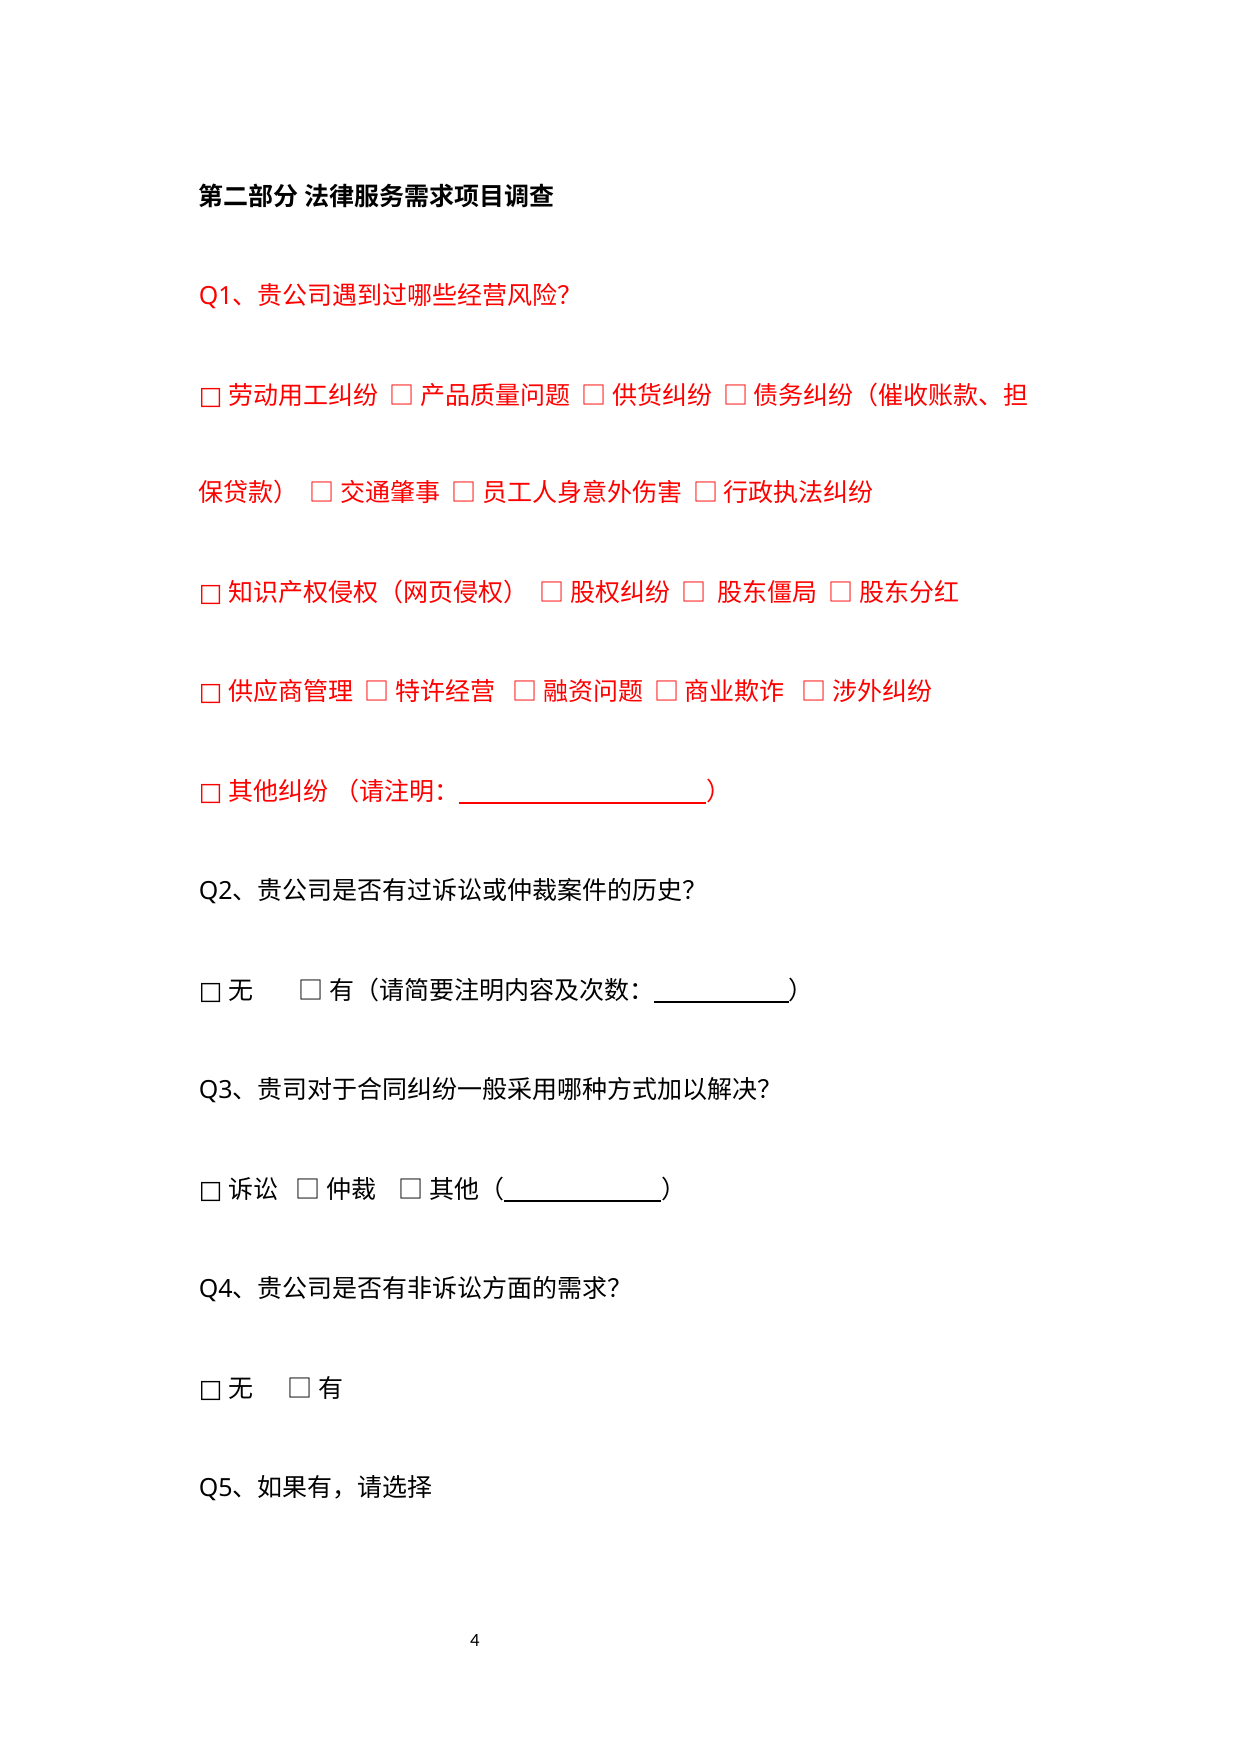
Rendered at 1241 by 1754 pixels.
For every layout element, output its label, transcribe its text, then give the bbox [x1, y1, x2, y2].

text Q5、如果有，请选择 [198, 1453, 1042, 1518]
text □ 知识产权侵权（网页侵权） □ 股权纠纷 □ 股东僵局 □ 股东分红 [198, 558, 1042, 623]
text □ 诉讼 □ 仲裁 □ 其他（ ） [198, 1155, 1042, 1220]
text Q2、贵公司是否有过诉讼或仲裁案件的历史？ [198, 856, 1042, 921]
text Q4、贵公司是否有非诉讼方面的需求？ [198, 1254, 1042, 1319]
text □ 供应商管理 □ 特许经营 □ 融资问题 □ 商业欺诈 □ 涉外纠纷 [198, 657, 1042, 722]
text □ 无 □ 有 [198, 1354, 1042, 1419]
text □ 无 □ 有（请简要注明内容及次数： ） [198, 956, 1042, 1021]
text 第二部分 法律服务需求项目调查 [198, 162, 1042, 227]
text □ 其他纠纷 （请注明： ） [198, 757, 1042, 822]
text Q1、贵公司遇到过哪些经营风险？ [198, 261, 1042, 326]
text □ 劳动用工纠纷 □ 产品质量问题 □ 供货纠纷 □ 债务纠纷（催收账款、担保贷款） □ 交通肇事 □ 员工人身意外伤害 □ 行政执法纠纷 [198, 361, 1042, 523]
text Q3、贵司对于合同纠纷一般采用哪种方式加以解决？ [198, 1055, 1042, 1120]
